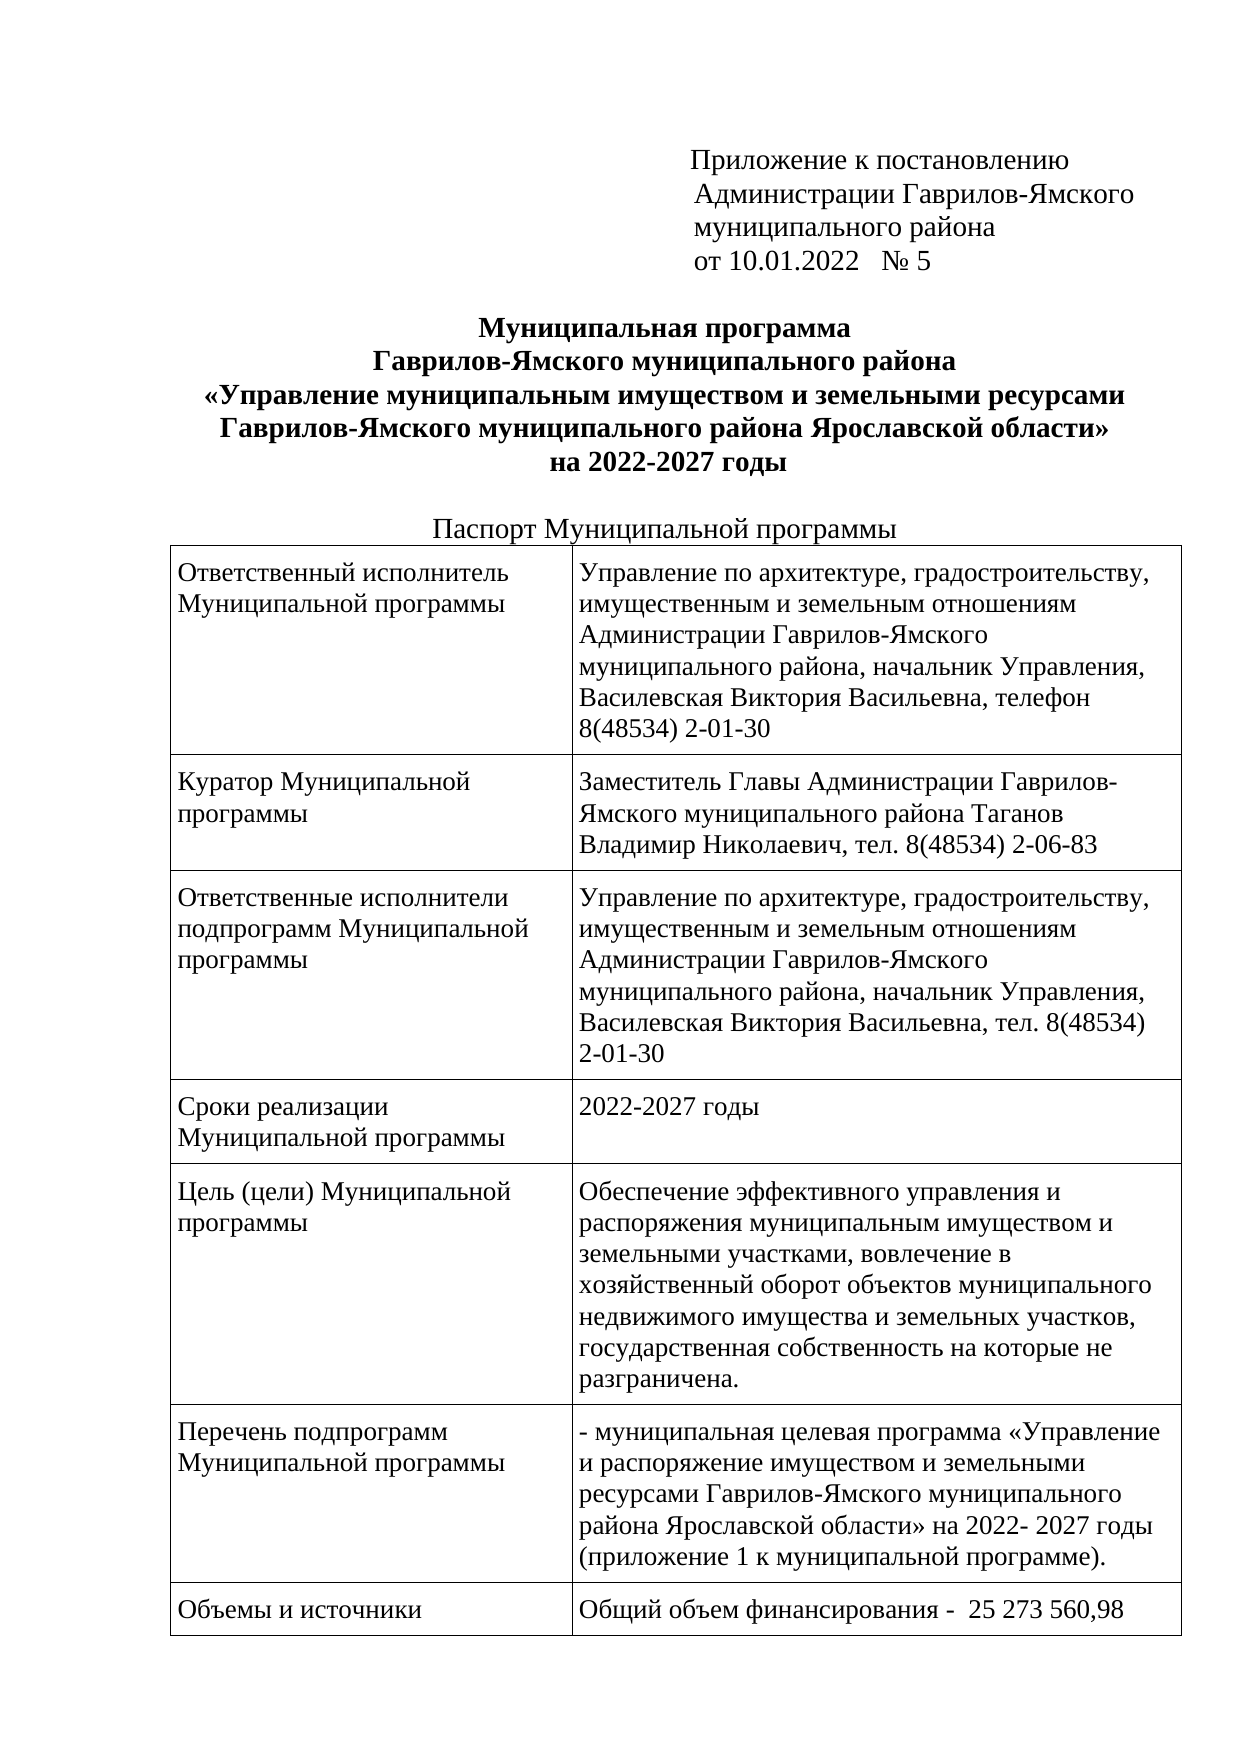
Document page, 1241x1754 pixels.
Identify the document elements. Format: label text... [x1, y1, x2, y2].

text Гаврилов-Ямского муниципального района [177, 343, 1152, 377]
table_cell Перечень подпрограмм Муниципальной программы [171, 1405, 572, 1582]
table_cell Ответственные исполнители подпрограмм Муниципальной программы [171, 871, 572, 1079]
table_cell Куратор Муниципальной программы [171, 755, 572, 869]
table_cell 2022-2027 годы [573, 1080, 1181, 1163]
table_cell Обеспечение эффективного управления и распоряжения муниципальным имуществом и земельными участками, вовлечение в хозяйственный оборот объектов муниципального недвижимого имущества и земельных участков, государственная собственность на которые не разграничена. [573, 1164, 1181, 1404]
table_cell Сроки реализации Муниципальной программы [171, 1080, 572, 1163]
text Администрации Гаврилов-Ямского [693, 176, 1152, 209]
text муниципального района [693, 209, 1152, 243]
table_cell - муниципальная целевая программа «Управление и распоряжение имуществом и земельными ресурсами Гаврилов-Ямского муниципального района Ярославской области» на 2022- 2027 годы (приложение 1 к муниципальной программе). [573, 1405, 1181, 1582]
table_cell Управление по архитектуре, градостроительству, имущественным и земельным отношениям Администрации Гаврилов-Ямского муниципального района, начальник Управления, Василевская Виктория Васильевна, тел. 8(48534) 2-01-30 [573, 871, 1181, 1079]
text Гаврилов-Ямского муниципального района Ярославской области» [177, 411, 1152, 444]
text Приложение к постановлению [177, 142, 1152, 176]
list Паспорт Муниципальной программы [177, 511, 1152, 545]
text на 2022-2027 годы [177, 444, 1152, 478]
table_header Ответственный исполнитель Муниципальной программы [171, 546, 572, 754]
table_cell Заместитель Главы Администрации Гаврилов-Ямского муниципального района Таганов Владимир Николаевич, тел. 8(48534) 2-06-83 [573, 755, 1181, 869]
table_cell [171, 1583, 572, 1635]
table_cell Цель (цели) Муниципальной программы [171, 1164, 572, 1404]
table_header Управление по архитектуре, градостроительству, имущественным и земельным отношениям Администрации Гаврилов-Ямского муниципального района, начальник Управления, Василевская Виктория Васильевна, телефон 8(48534) 2-01-30 [573, 546, 1181, 754]
text от 10.01.2022 № 5 [693, 243, 1152, 276]
text «Управление муниципальным имуществом и земельными ресурсами [177, 377, 1152, 411]
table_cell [573, 1583, 1181, 1635]
text Муниципальная программа [177, 310, 1152, 343]
